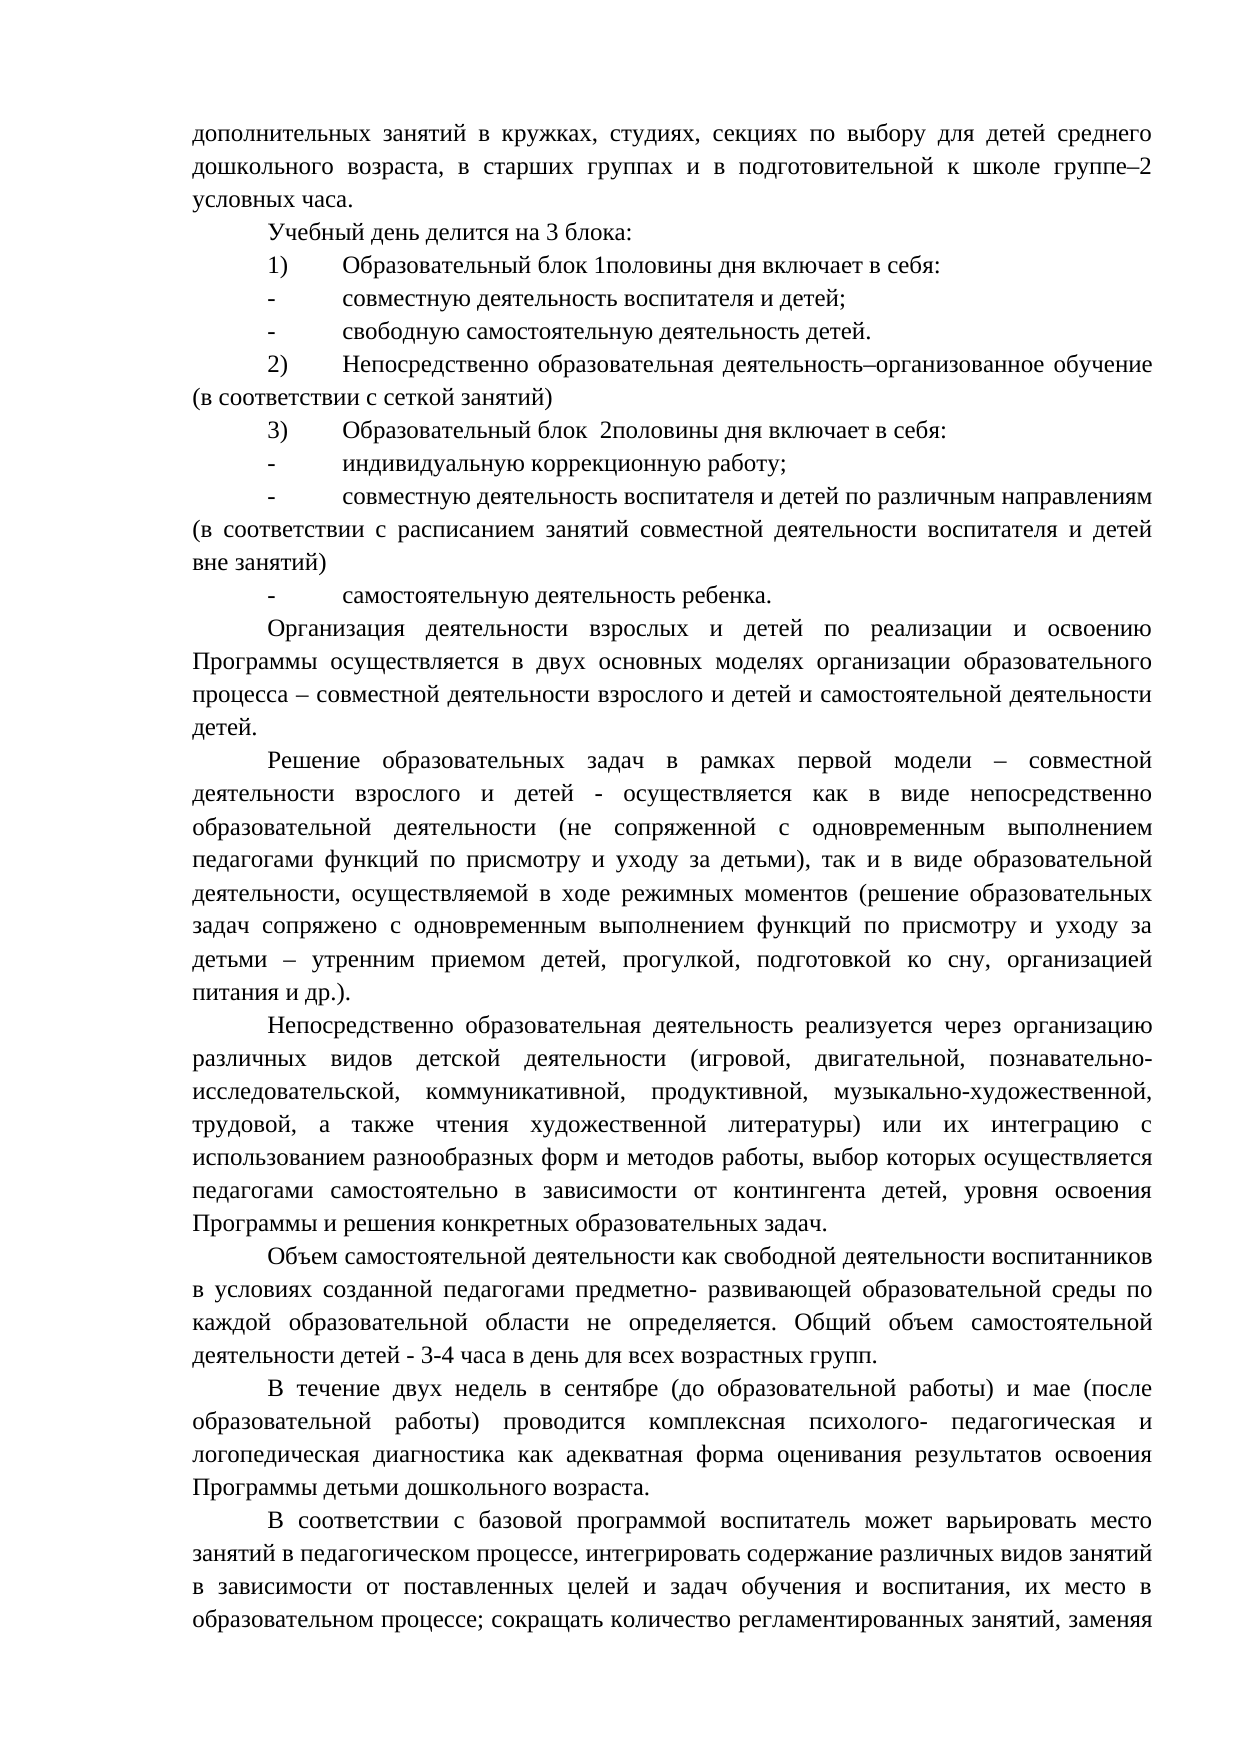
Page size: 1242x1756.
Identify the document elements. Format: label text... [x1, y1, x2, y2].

text Решение образовательных задач в рамках первой модели – совместной деятельности взрослого и детей - осуществляется как в виде непосредственно образовательной деятельности (не сопряженной с одновременным выполнением педагогами функций по присмотру и уходу за детьми), так и в виде образовательной деятельности, осуществляемой в ходе режимных моментов (решение образовательных задач сопряжено с одновременным выполнением функций по присмотру и уходу за детьми – утренним приемом детей, прогулкой, подготовкой ко сну, организацией питания и др.). [192, 746, 1153, 1005]
text Организация деятельности взрослых и детей по реализации и освоению Программы осуществляется в двух основных моделях организации образовательного процесса – совместной деятельности взрослого и детей и самостоятельной деятельности детей. [192, 613, 1153, 741]
text Объем самостоятельной деятельности как свободной деятельности воспитанников в условиях созданной педагогами предметно- развивающей образовательной среды по каждой образовательной области не определяется. Общий объем самостоятельной деятельности детей - 3-4 часа в день для всех возрастных групп. [192, 1241, 1153, 1369]
text 3) Образовательный блок 2половины дня включает в себя: [192, 415, 1153, 444]
text 2) Непосредственно образовательная деятельность–организованное обучение (в соответствии с сеткой занятий) [192, 349, 1153, 411]
text - совместную деятельность воспитателя и детей по различным направлениям (в соответствии с расписанием занятий совместной деятельности воспитателя и детей вне занятий) [192, 481, 1153, 576]
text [192, 118, 1153, 213]
text В течение двух недель в сентябре (до образовательной работы) и мае (после образовательной работы) проводится комплексная психолого- педагогическая и логопедическая диагностика как адекватная форма оценивания результатов освоения Программы детьми дошкольного возраста. [192, 1373, 1153, 1501]
text 1) Образовательный блок 1половины дня включает в себя: [192, 250, 1153, 279]
text - самостоятельную деятельность ребенка. [192, 580, 1153, 609]
text - совместную деятельность воспитателя и детей; [192, 283, 1153, 312]
text Учебный день делится на 3 блока: [192, 217, 1153, 246]
text Непосредственно образовательная деятельность реализуется через организацию различных видов детской деятельности (игровой, двигательной, познавательно-исследовательской, коммуникативной, продуктивной, музыкально-художественной, трудовой, а также чтения художественной литературы) или их интеграцию с использованием разнообразных форм и методов работы, выбор которых осуществляется педагогами самостоятельно в зависимости от контингента детей, уровня освоения Программы и решения конкретных образовательных задач. [192, 1010, 1153, 1237]
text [192, 1505, 1153, 1633]
text - индивидуальную коррекционную работу; [192, 448, 1153, 477]
text - свободную самостоятельную деятельность детей. [192, 316, 1153, 345]
